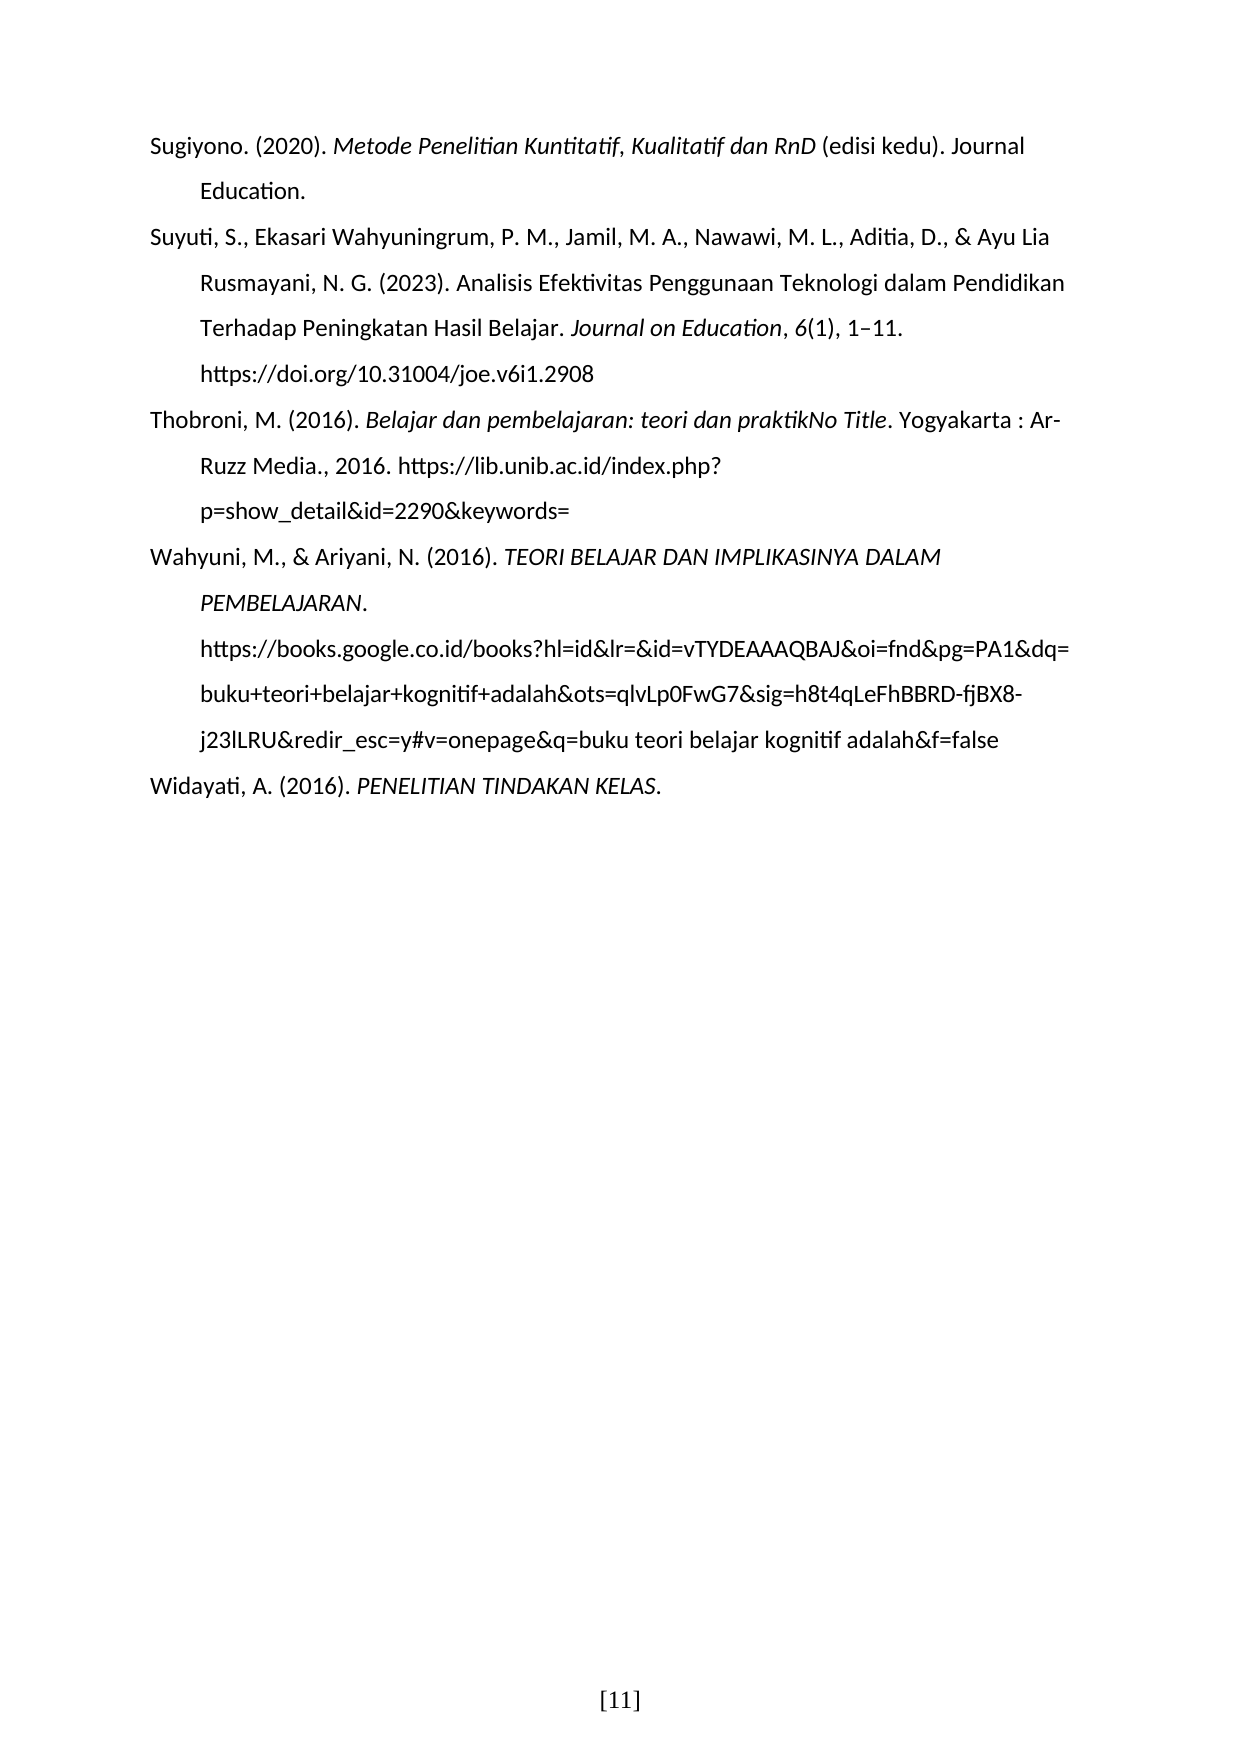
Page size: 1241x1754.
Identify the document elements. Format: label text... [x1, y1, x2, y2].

text Sugiyono. (2020). Metode Penelitian Kuntitatif, Kualitatif dan RnD (edisi kedu). Journal Education. [150, 130, 1085, 206]
text Thobroni, M. (2016). Belajar dan pembelajaran: teori dan praktikNo Title. Yogyakarta : Ar- Ruzz Media., 2016. https://lib.unib.ac.id/index.php?p=show_detail&id=2290&keywords= [150, 404, 1083, 526]
text https://books.google.co.id/books?hl=id&lr=&id=vTYDEAAAQBAJ&oi=fnd&pg=PA1&dq= buku+teori+belajar+kognitif+adalah&ots=qlvLp0FwG7&sig=h8t4qLeFhBBRD-fjBX8- j23lLRU&redir_esc=y#v=onepage&q=buku teori belajar kognitif adalah&f=false [200, 633, 1085, 755]
text Suyuti, S., Ekasari Wahyuningrum, P. M., Jamil, M. A., Nawawi, M. L., Aditia, D., & Ayu Lia Rusmayani, N. G. (2023). Analisis Efektivitas Penggunaan Teknologi dalam Pendidikan Terhadap Peningkatan Hasil Belajar. Journal on Education, 6(1), 1–11. https://doi.org/10.31004/joe.v6i1.2908 [150, 221, 1138, 389]
text Widayati, A. (2016). PENELITIAN TINDAKAN KELAS. [150, 770, 1138, 801]
text Wahyuni, M., & Ariyani, N. (2016). TEORI BELAJAR DAN IMPLIKASINYA DALAM PEMBELAJARAN. [150, 541, 1085, 617]
